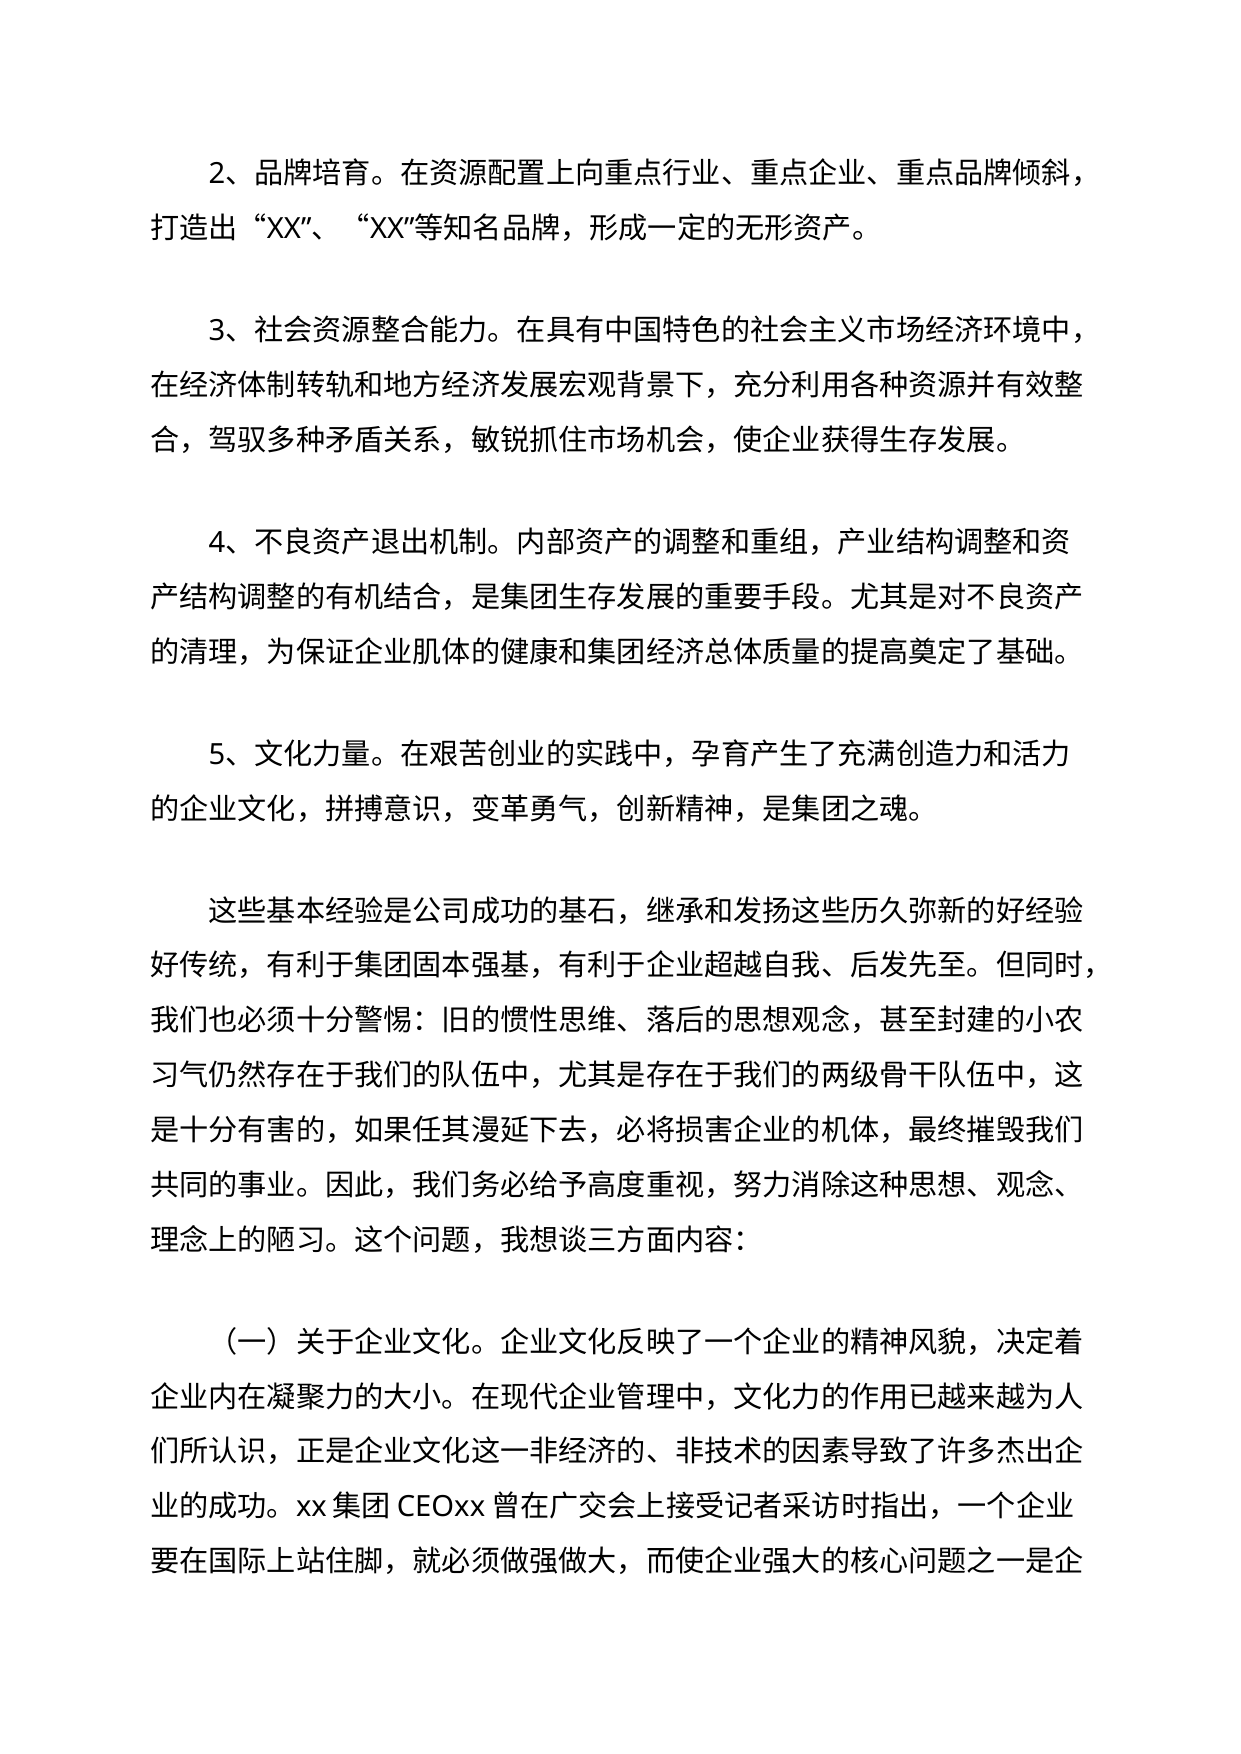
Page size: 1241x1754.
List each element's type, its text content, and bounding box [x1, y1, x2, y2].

text 2、品牌培育。在资源配置上向重点行业、重点企业、重点品牌倾斜，打造出“XX”、“XX”等知名品牌，形成一定的无形资产。 [150, 150, 1090, 247]
text 3、社会资源整合能力。在具有中国特色的社会主义市场经济环境中，在经济体制转轨和地方经济发展宏观背景下，充分利用各种资源并有效整合，驾驭多种矛盾关系，敏锐抓住市场机会，使企业获得生存发展。 [150, 307, 1090, 459]
text 5、文化力量。在艰苦创业的实践中，孕育产生了充满创造力和活力的企业文化，拼搏意识，变革勇气，创新精神，是集团之魂。 [150, 730, 1090, 828]
text 这些基本经验是公司成功的基石，继承和发扬这些历久弥新的好经验好传统，有利于集团固本强基，有利于企业超越自我、后发先至。但同时，我们也必须十分警惕：旧的惯性思维、落后的思想观念，甚至封建的小农习气仍然存在于我们的队伍中，尤其是存在于我们的两级骨干队伍中，这是十分有害的，如果任其漫延下去，必将损害企业的机体，最终摧毁我们共同的事业。因此，我们务必给予高度重视，努力消除这种思想、观念、理念上的陋习。这个问题，我想谈三方面内容： [150, 887, 1090, 1259]
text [150, 1318, 1090, 1580]
text 4、不良资产退出机制。内部资产的调整和重组，产业结构调整和资产结构调整的有机结合，是集团生存发展的重要手段。尤其是对不良资产的清理，为保证企业肌体的健康和集团经济总体质量的提高奠定了基础。 [150, 519, 1090, 671]
